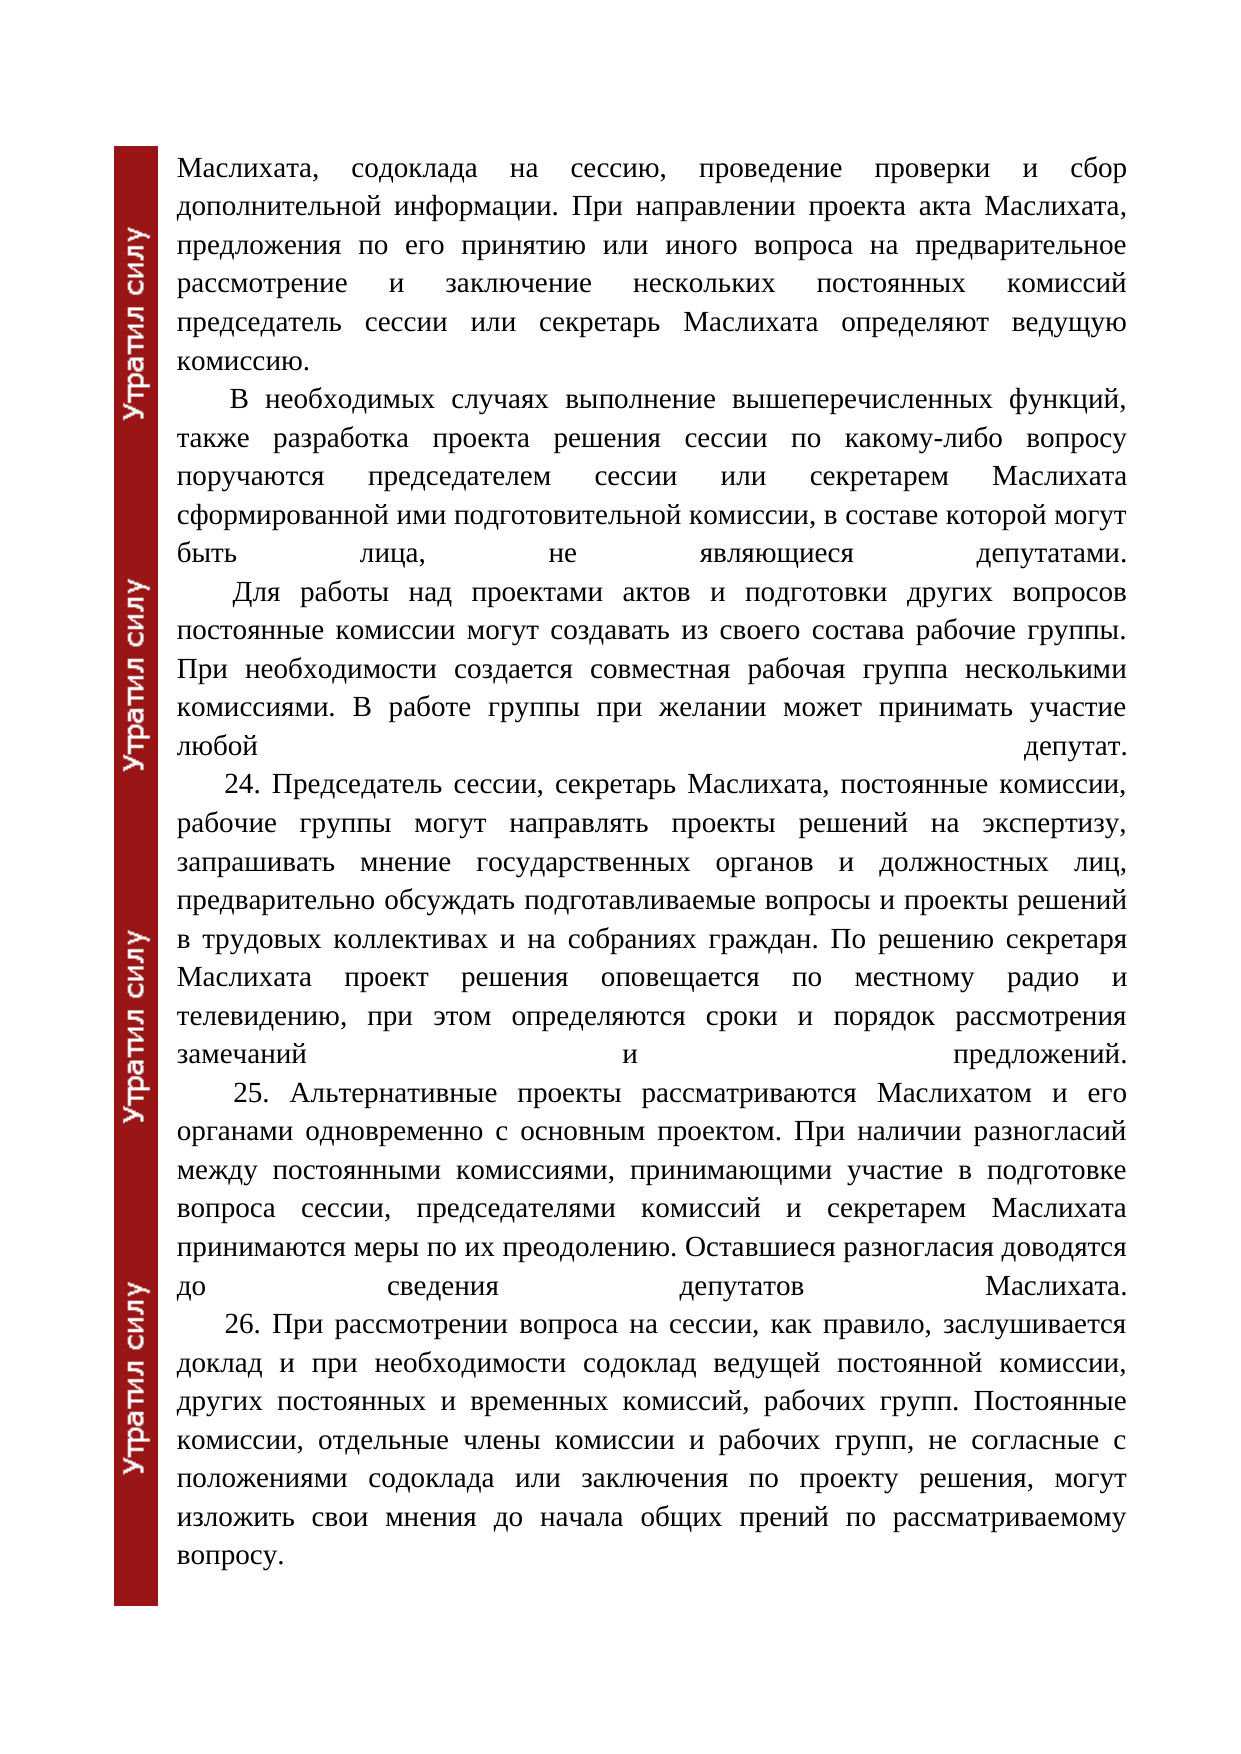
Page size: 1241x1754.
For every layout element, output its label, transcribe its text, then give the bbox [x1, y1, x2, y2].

picture [114, 146, 158, 150]
picture [114, 1571, 158, 1606]
